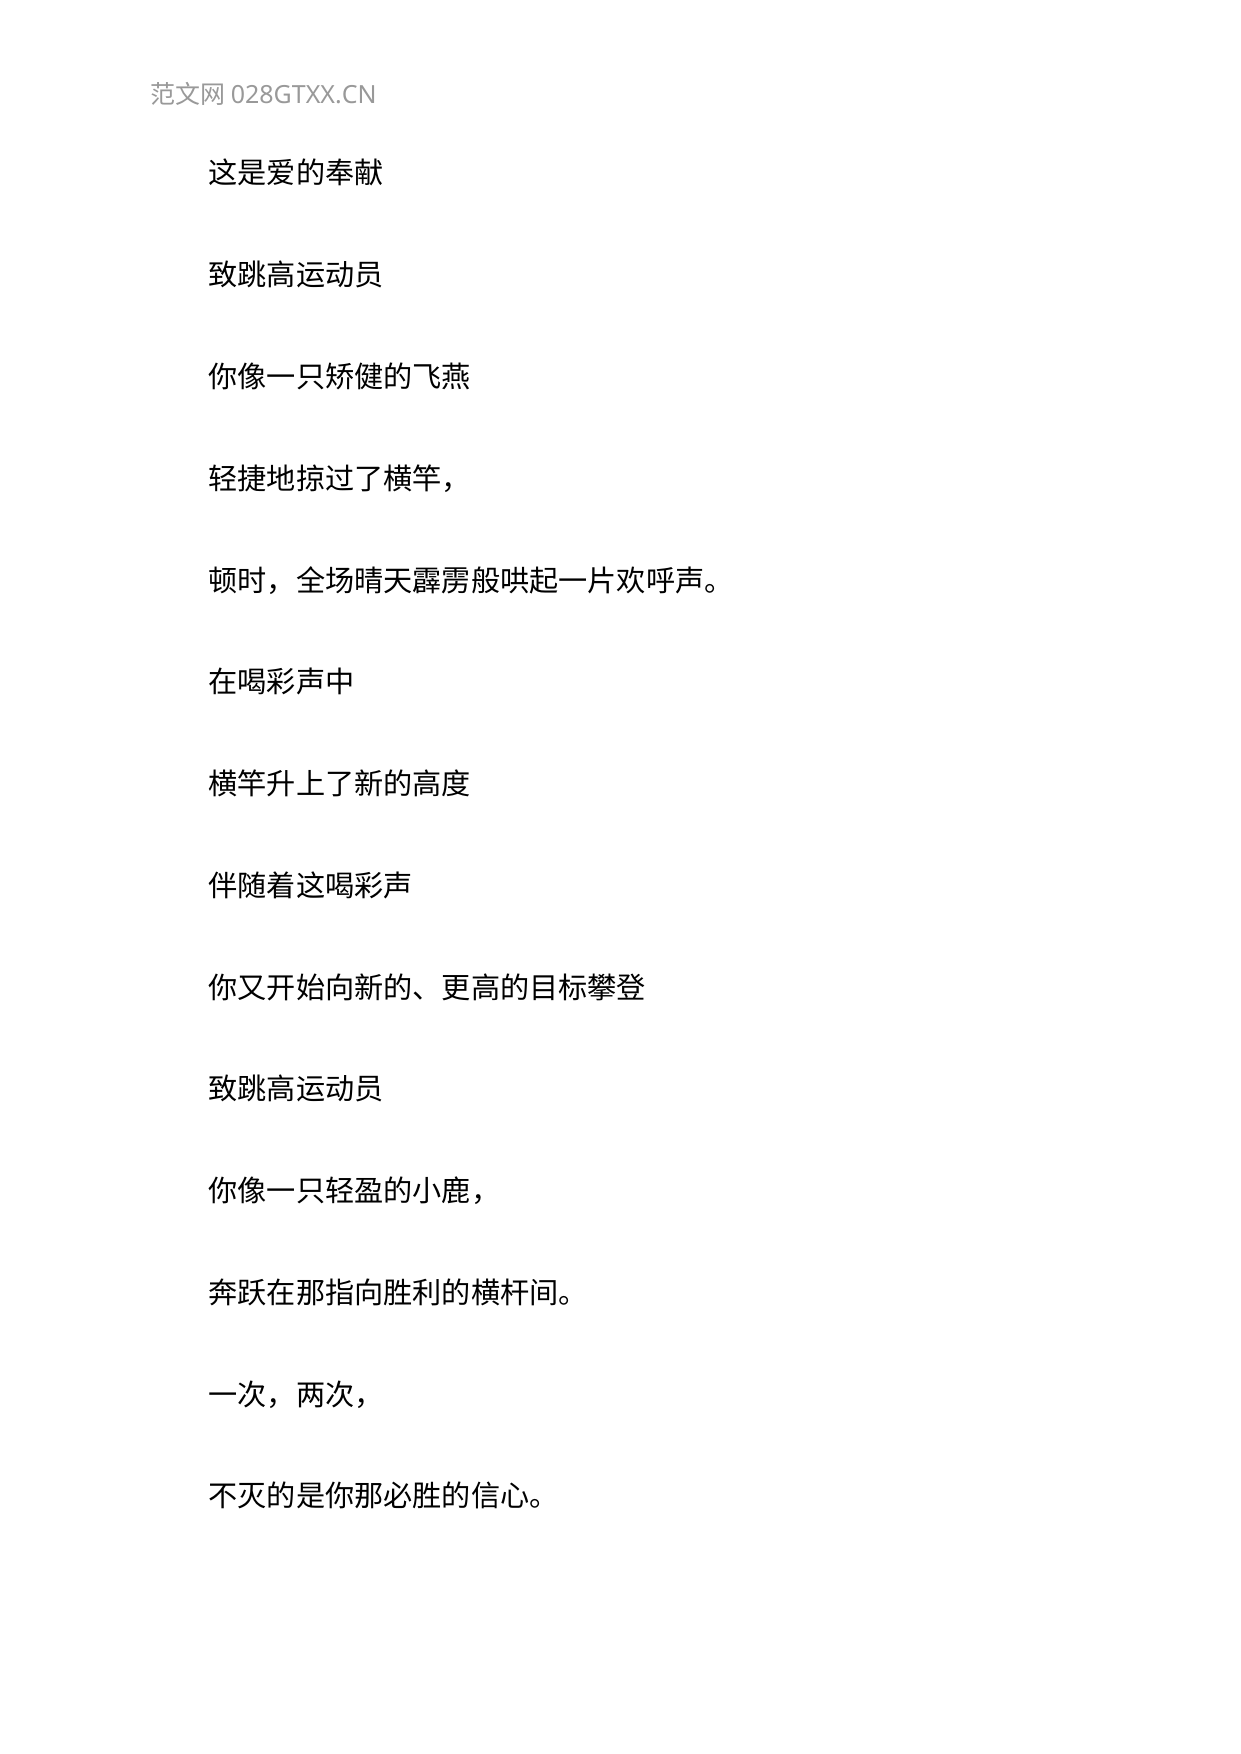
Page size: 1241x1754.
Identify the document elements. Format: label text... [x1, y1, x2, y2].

text 不灭的是你那必胜的信心。 [150, 1473, 1090, 1515]
text 致跳高运动员 [150, 252, 1090, 294]
text 致跳高运动员 [150, 1066, 1090, 1108]
text 轻捷地掠过了横竿， [150, 455, 1090, 498]
text 你像一只矫健的飞燕 [150, 353, 1090, 396]
text 顿时，全场晴天霹雳般哄起一片欢呼声。 [150, 557, 1090, 599]
text 横竿升上了新的高度 [150, 761, 1090, 803]
text 一次，两次， [150, 1371, 1090, 1413]
text 这是爱的奉献 [150, 150, 1090, 192]
text 你像一只轻盈的小鹿， [150, 1168, 1090, 1210]
text 奔跃在那指向胜利的横杆间。 [150, 1269, 1090, 1312]
text 伴随着这喝彩声 [150, 862, 1090, 905]
text 你又开始向新的、更高的目标攀登 [150, 964, 1090, 1006]
text 在喝彩声中 [150, 659, 1090, 701]
